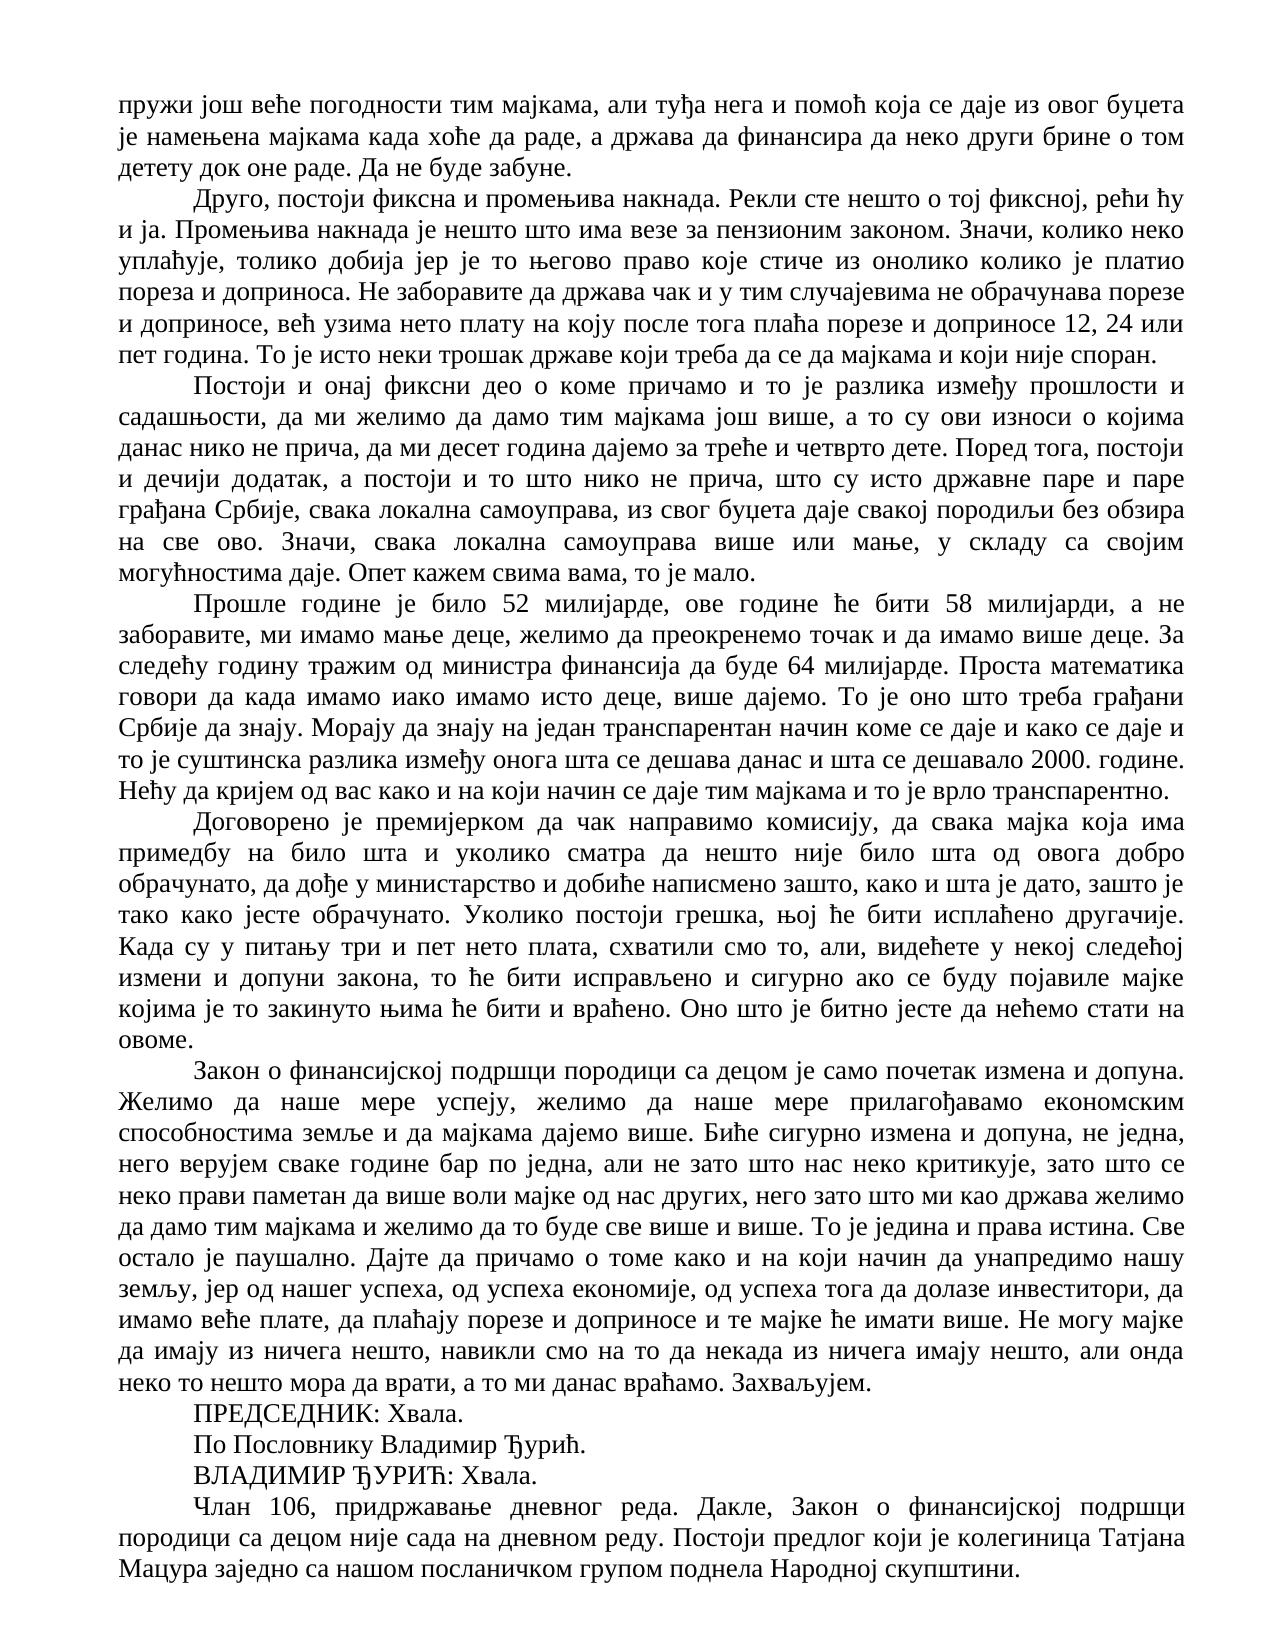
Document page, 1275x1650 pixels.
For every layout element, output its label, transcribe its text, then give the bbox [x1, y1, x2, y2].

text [118, 89, 1186, 182]
text Договорено је премијерком да чак направимо комисију, да свака мајка која има примедбу на било шта и уколико сматра да нешто није било шта од овога добро обрачунато, да дође у министарство и добиће написмено зашто, како и шта је дато, зашто је тако како јесте обрачунато. Уколико постоји грешка, њој ће бити исплаћено другачије. Када су у питању три и пет нето плата, схватили смо то, али, видећете у некој следећој измени и допуни закона, то ће бити исправљено и сигурно ако се буду појавиле мајке којима је то закинуто њима ће бити и враћено. Оно што је битно јесте да нећемо стати на овоме. [118, 805, 1186, 1054]
text Друго, постоји фиксна и промењива накнада. Рекли сте нешто о тој фиксној, рећи ћу и ја. Промењива накнада је нешто што има везе за пензионим законом. Значи, колико неко уплаћује, толико добија јер је то његово право које стиче из онолико колико је платио пореза и доприноса. Не заборавите да држава чак и у тим случајевима не обрачунава порезе и доприносе, већ узима нето плату на коју после тога плаћа порезе и доприносе 12, 24 или пет година. То је исто неки трошак државе који треба да се да мајкама и који није споран. [118, 182, 1186, 369]
text Закон о финансијској подршци породици са децом је само почетак измена и допуна. Желимо да наше мере успеју, желимо да наше мере прилагођавамо економским способностима земље и да мајкама дајемо више. Биће сигурно измена и допуна, не једна, него верујем сваке године бар по једна, али не зато што нас неко критикује, зато што се неко прави паметан да више воли мајке од нас других, него зато што ми као држава желимо да дамо тим мајкама и желимо да то буде све више и више. То је једина и права истина. Све остало је паушално. Дајте да причамо о томе како и на који начин да унапредимо нашу земљу, јер од нашег успеха, од успеха економије, од успеха тога да долазе инвеститори, да имамо веће плате, да плаћају порезе и доприносе и те мајке ће имати више. Не могу мајке да имају из ничега нешто, навикли смо на то да некада из ничега имају нешто, али онда неко то нешто мора да врати, а то ми данас враћамо. Захваљујем. [118, 1054, 1186, 1397]
text Постоји и онај фиксни део о коме причамо и то је разлика између прошлости и садашњости, да ми желимо да дамо тим мајкама још више, а то су ови износи о којима данас нико не прича, да ми десет година дајемо за треће и четврто дете. Поред тога, постоји и дечији додатак, а постоји и то што нико не прича, што су исто државне паре и паре грађана Србије, свака локална самоуправа, из свог буџета даје свакој породиљи без обзира на све ово. Значи, свака локална самоуправа више или мање, у складу са својим могућностима даје. Опет кажем свима вама, то је мало. [118, 369, 1186, 587]
text Члан 106, придржавање дневног реда. Дакле, Закон о финансијској подршци породици са децом није сада на дневном реду. Постоји предлог који је колегиница Татјана Мацура заједно са нашом посланичком групом поднела Народној скупштини. [118, 1490, 1186, 1584]
text Прошле године је било 52 милијарде, ове године ће бити 58 милијарди, а не заборавите, ми имамо мање деце, желимо да преокренемо точак и да имамо више деце. За следећу годину тражим од министра финансија да буде 64 милијарде. Проста математика говори да када имамо иако имамо исто деце, више дајемо. То је оно што треба грађани Србије да знају. Морају да знају на један транспарентан начин коме се даје и како се даје и то је суштинска разлика између онога шта се дешава данас и шта се дешавало 2000. године. Нећу да кријем од вас како и на који начин се даје тим мајкама и то је врло транспарентно. [118, 587, 1186, 805]
text По Пословнику Владимир Ђурић. [118, 1428, 1186, 1459]
text ПРЕДСЕДНИК: Хвала. [118, 1397, 1186, 1428]
text ВЛАДИМИР ЂУРИЋ: Хвала. [118, 1459, 1186, 1490]
